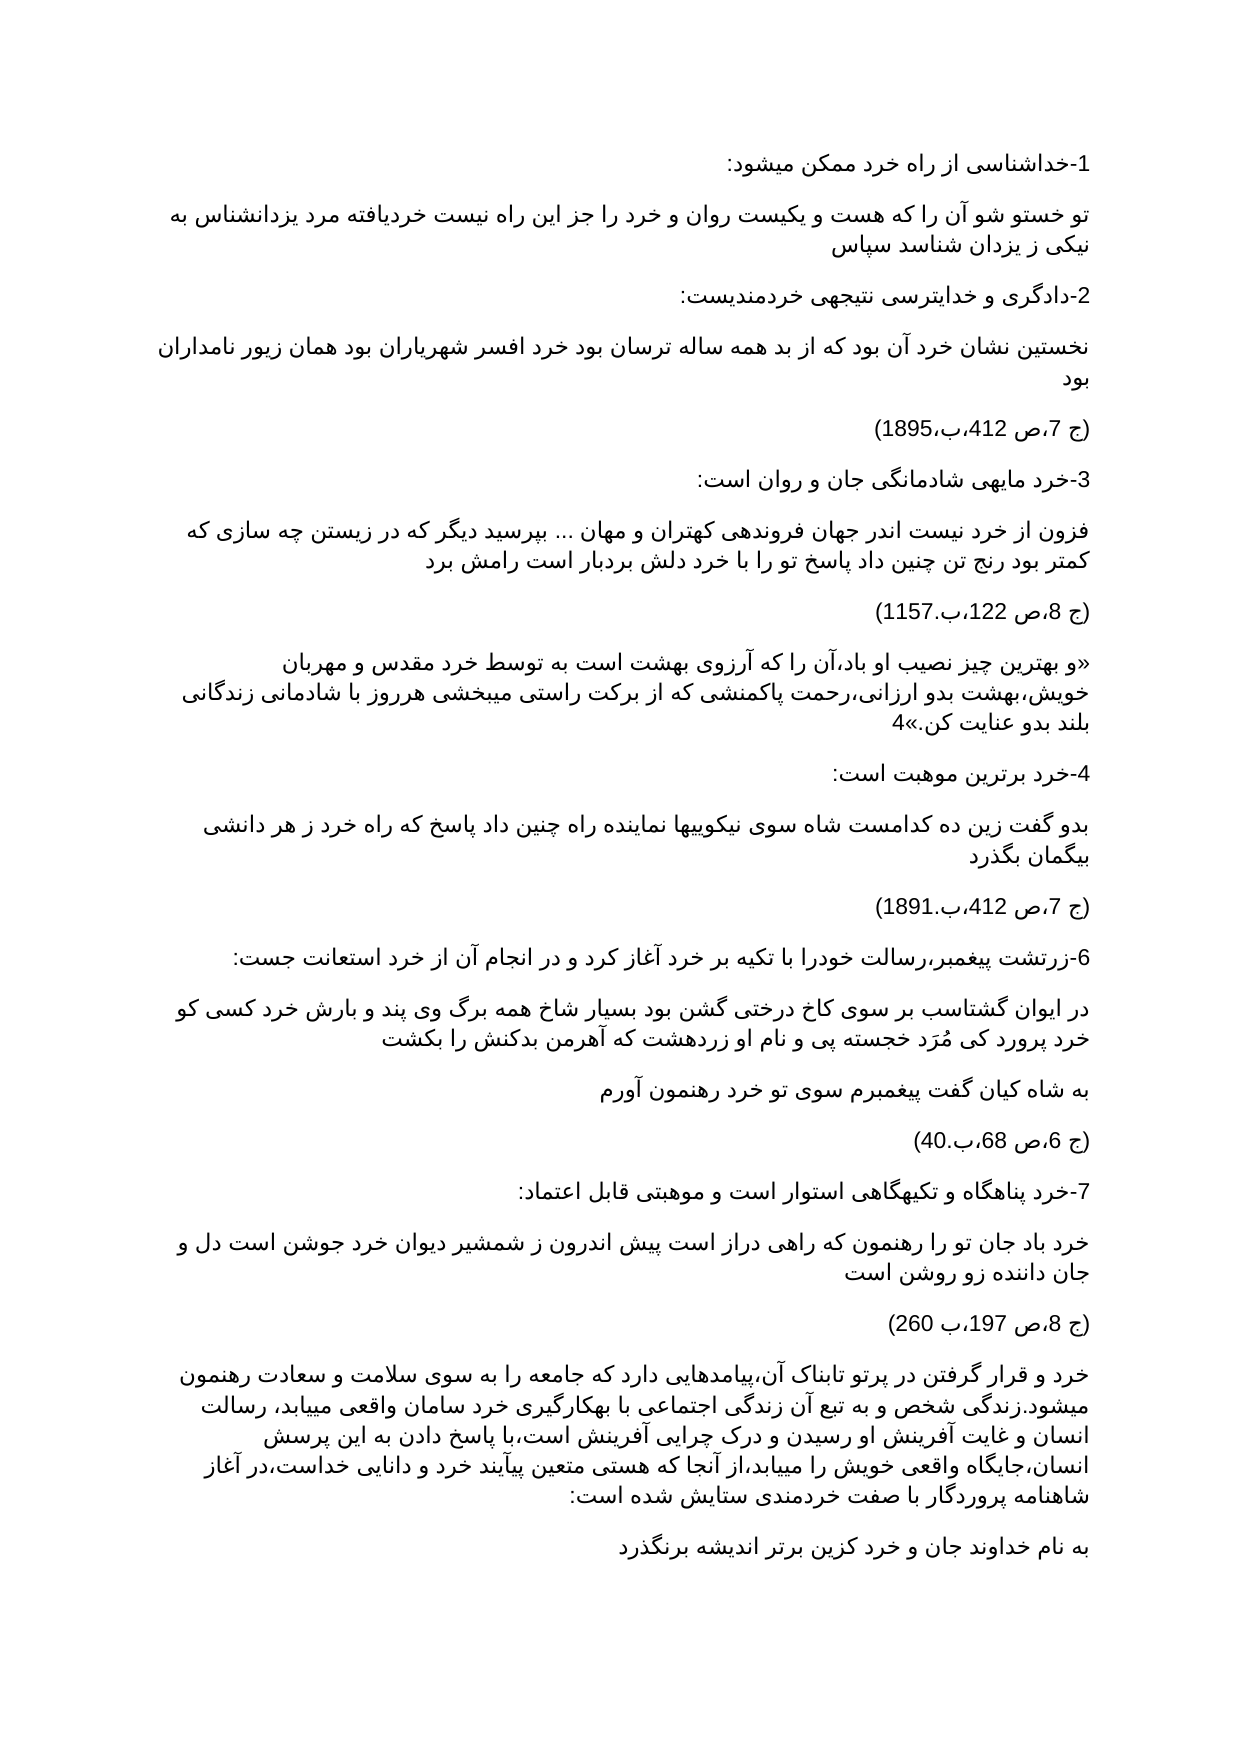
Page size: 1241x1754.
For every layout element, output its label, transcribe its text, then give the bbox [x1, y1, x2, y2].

text (ج 8،ص 122،ب.1157) [150, 598, 1090, 624]
text (ج 7،ص 412،ب،1895) [150, 414, 1090, 441]
text 7-خرد پناهگاه و تکیه‏گاهی استوار است و موهبتی قابل اعتماد: [150, 1178, 1090, 1204]
text 1-خداشناسی از راه خرد ممکن می‏شود: [150, 150, 1090, 176]
text 4-خرد برترین موهبت است: [150, 760, 1090, 787]
text (ج 7،ص 412،ب.1891) [150, 893, 1090, 919]
text 3-خرد مایه‏ی شادمانگی جان و روان است: [150, 466, 1090, 492]
text به شاه کیان گفت پیغمبرم‏ سوی تو خرد رهنمون آورم [150, 1076, 1090, 1102]
text تو خستو شو آن را که هست و یکی‏ست‏ روان و خرد را جز این راه نیست‏ خردیافته مرد یزدان‏شناس‏ به نیکی ز یزدان شناسد سپاس [150, 201, 1090, 258]
text در ایوان گشتاسب بر سوی کاخ‏ درختی گشن بود بسیار شاخ‏ همه برگ وی پند و بارش خرد کسی کو خرد پرورد کی مُرَد خجسته پی و نام او زردهشت‏ که آهرمن بدکنش را بکشت [150, 995, 1090, 1051]
text خرد و قرار گرفتن در پرتو تابناک آن،پیامدهایی دارد که جامعه‏ را به سوی سلامت و سعادت رهنمون می‏شود.زندگی شخص و به تبع آن زندگی اجتماعی با به‏کارگیری خرد سامان واقعی می‏یابد، رسالت انسان و غایت آفرینش او رسیدن و درک چرایی آفرینش‏ است،با پاسخ دادن به این پرسش انسان،جایگاه واقعی خویش را می‏یابد،از آن‏جا که هستی متعین پی‏آیند خرد و دانایی خداست،در آغاز شاهنامه پروردگار با صفت خردمندی ستایش شده است: [150, 1361, 1090, 1509]
text نخستین نشان خرد آن بود که از بد همه ساله ترسان بود خرد افسر شهریاران بود همان زیور نامداران بود [150, 333, 1090, 390]
text (ج 8،ص 197،ب 260) [150, 1310, 1090, 1337]
text (ج 6،ص 68،ب.40) [150, 1127, 1090, 1153]
text 2-دادگری و خدای‏ترسی نتیجه‏ی خردمندی‏ست: [150, 282, 1090, 309]
text خرد باد جان تو را رهنمون‏ که راهی دراز است پیش اندرون‏ ز شمشیر دیوان خرد جوشن است‏ دل و جان داننده زو روشن است [150, 1229, 1090, 1286]
text «و بهترین چیز نصیب او باد،آن را که آرزوی بهشت است به‏ توسط خرد مقدس و مهربان خویش،بهشت بدو ارزانی،رحمت‏ پاک‏منشی که از برکت راستی می‏بخشی هرروز با شادمانی زندگانی‏ بلند بدو عنایت کن.»4 [150, 649, 1090, 736]
text بدو گفت زین ده کدام‏ست شاه‏ سوی نیکویی‏ها نماینده راه‏ چنین داد پاسخ که راه خرد ز هر دانشی بی‏گمان بگذرد [150, 811, 1090, 868]
text 6-زرتشت پیغمبر،رسالت خودرا با تکیه بر خرد آغاز کرد و در انجام آن از خرد استعانت جست: [150, 944, 1090, 970]
text فزون از خرد نیست اندر جهان‏ فرونده‏ی کهتران و مهان‏ ... بپرسید دیگر که در زیستن‏ چه سازی که کم‏تر بود رنج تن‏ چنین داد پاسخ تو را با خرد دلش بردبار است رامش برد [150, 517, 1090, 573]
text به نام خداوند جان و خرد کزین برتر اندیشه برنگذرد [150, 1533, 1090, 1560]
